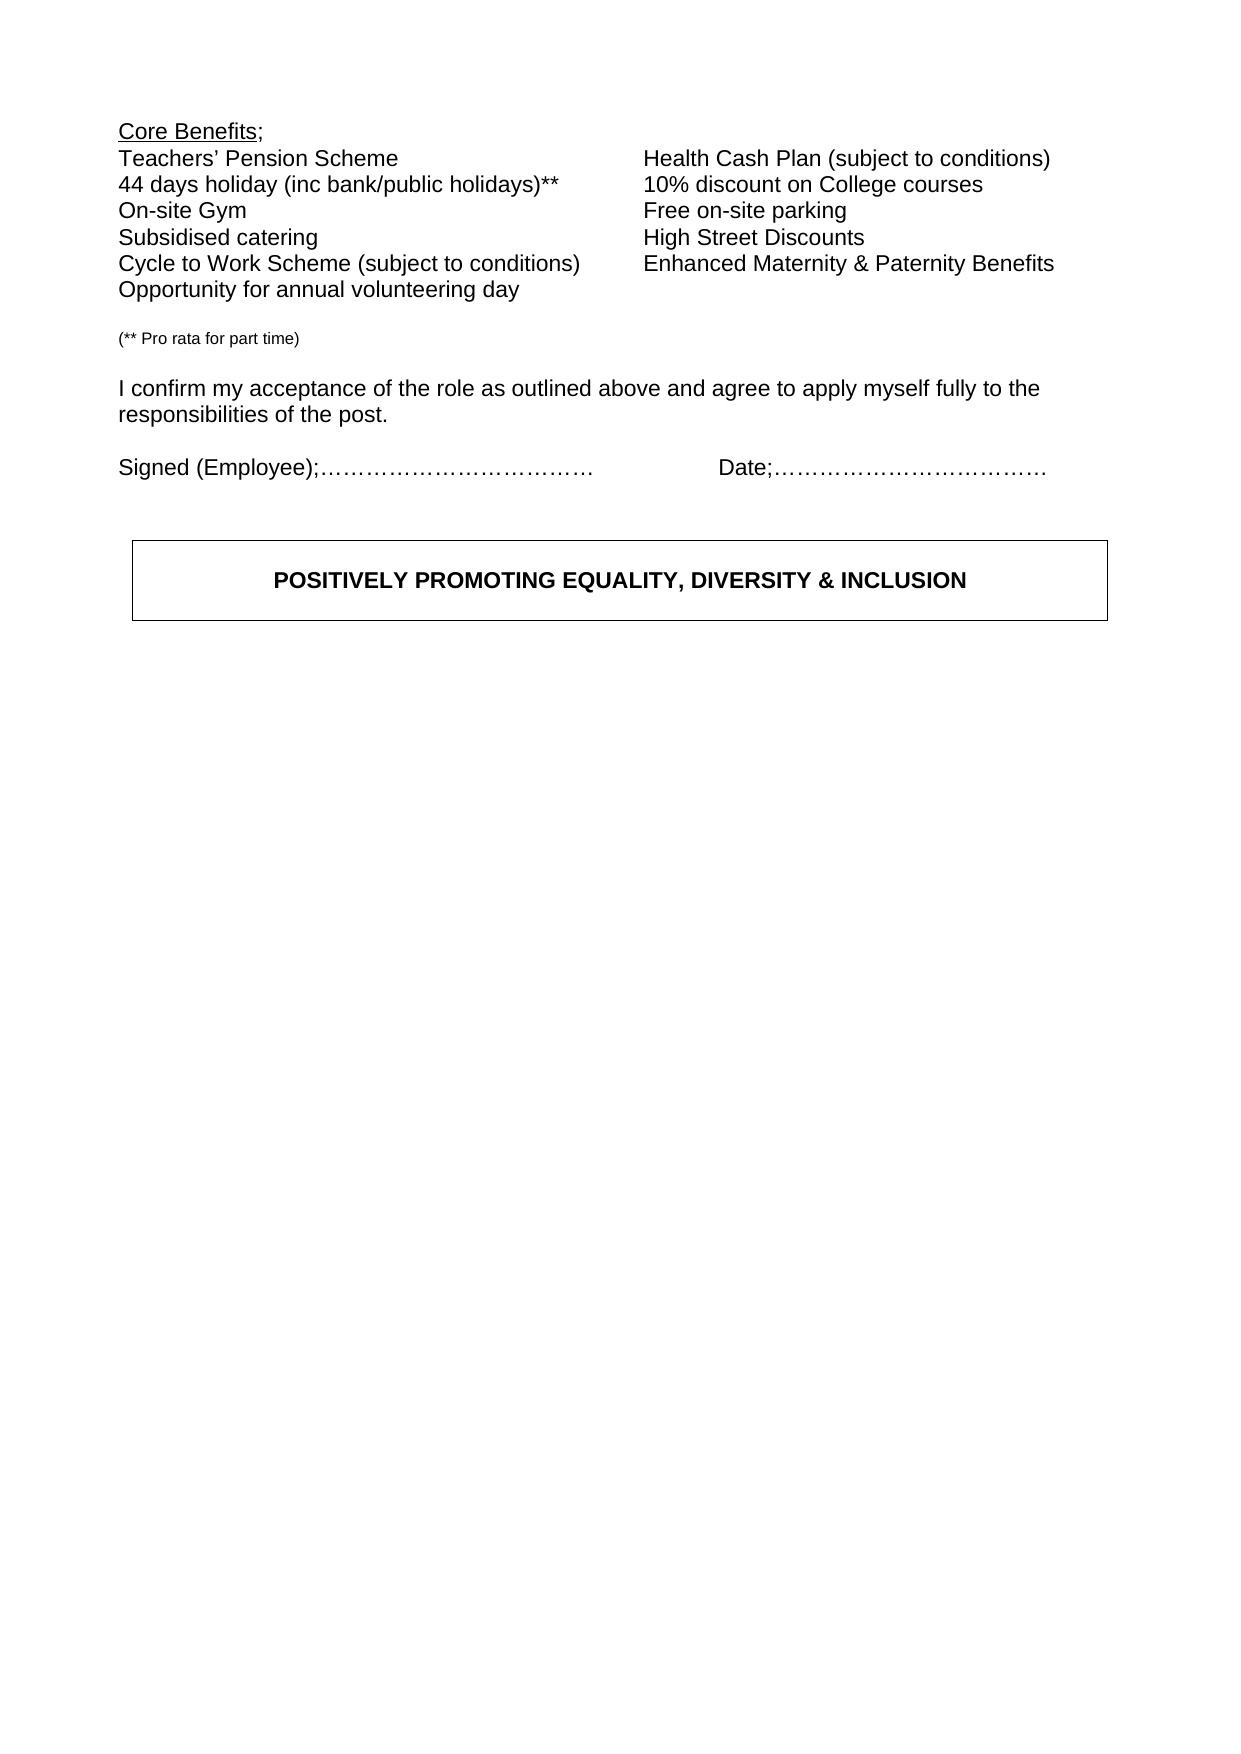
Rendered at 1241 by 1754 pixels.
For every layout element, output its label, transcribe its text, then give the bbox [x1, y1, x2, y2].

text (** Pro rata for part time) [118, 329, 1122, 348]
text Teachers’ Pension Scheme Health Cash Plan (subject to conditions) [118, 144, 1122, 171]
text On-site Gym Free on-site parking [118, 197, 1122, 223]
text I confirm my acceptance of the role as outlined above and agree to apply myself fully to the responsibilities of the post. [118, 374, 1122, 427]
text Core Benefits; [118, 118, 1122, 144]
text 44 days holiday (inc bank/public holidays)** 10% discount on College courses [118, 171, 1122, 197]
table_header POSITIVELY PROMOTING EQUALITY, DIVERSITY & INCLUSION [133, 541, 1107, 620]
text Subsidised catering High Street Discounts [118, 223, 1122, 250]
text Cycle to Work Scheme (subject to conditions) Enhanced Maternity & Paternity Benefits [118, 250, 1122, 276]
text Signed (Employee);……………………………… Date;……………………………… [118, 453, 1122, 480]
text Opportunity for annual volunteering day [118, 276, 1122, 303]
